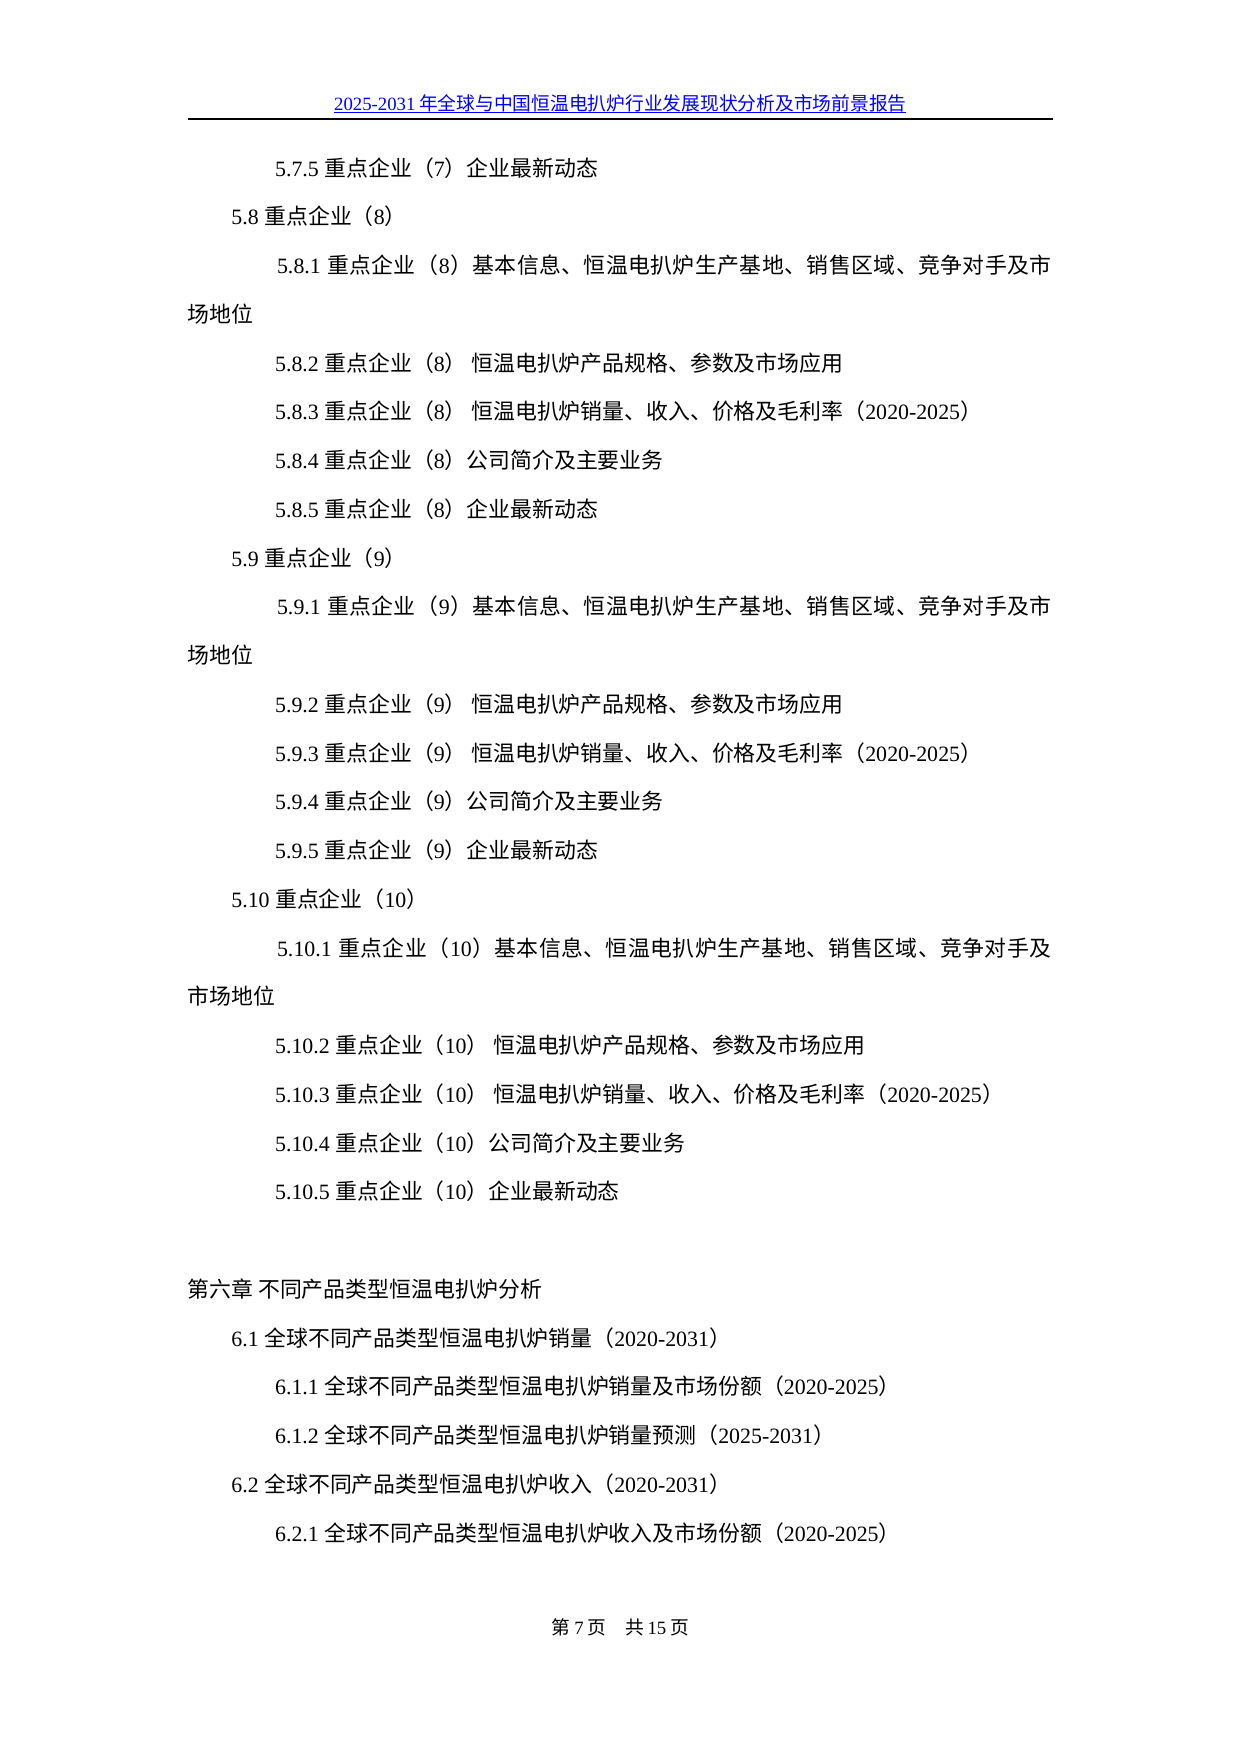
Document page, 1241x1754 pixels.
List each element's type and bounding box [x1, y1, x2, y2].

text [187, 150, 1053, 1548]
